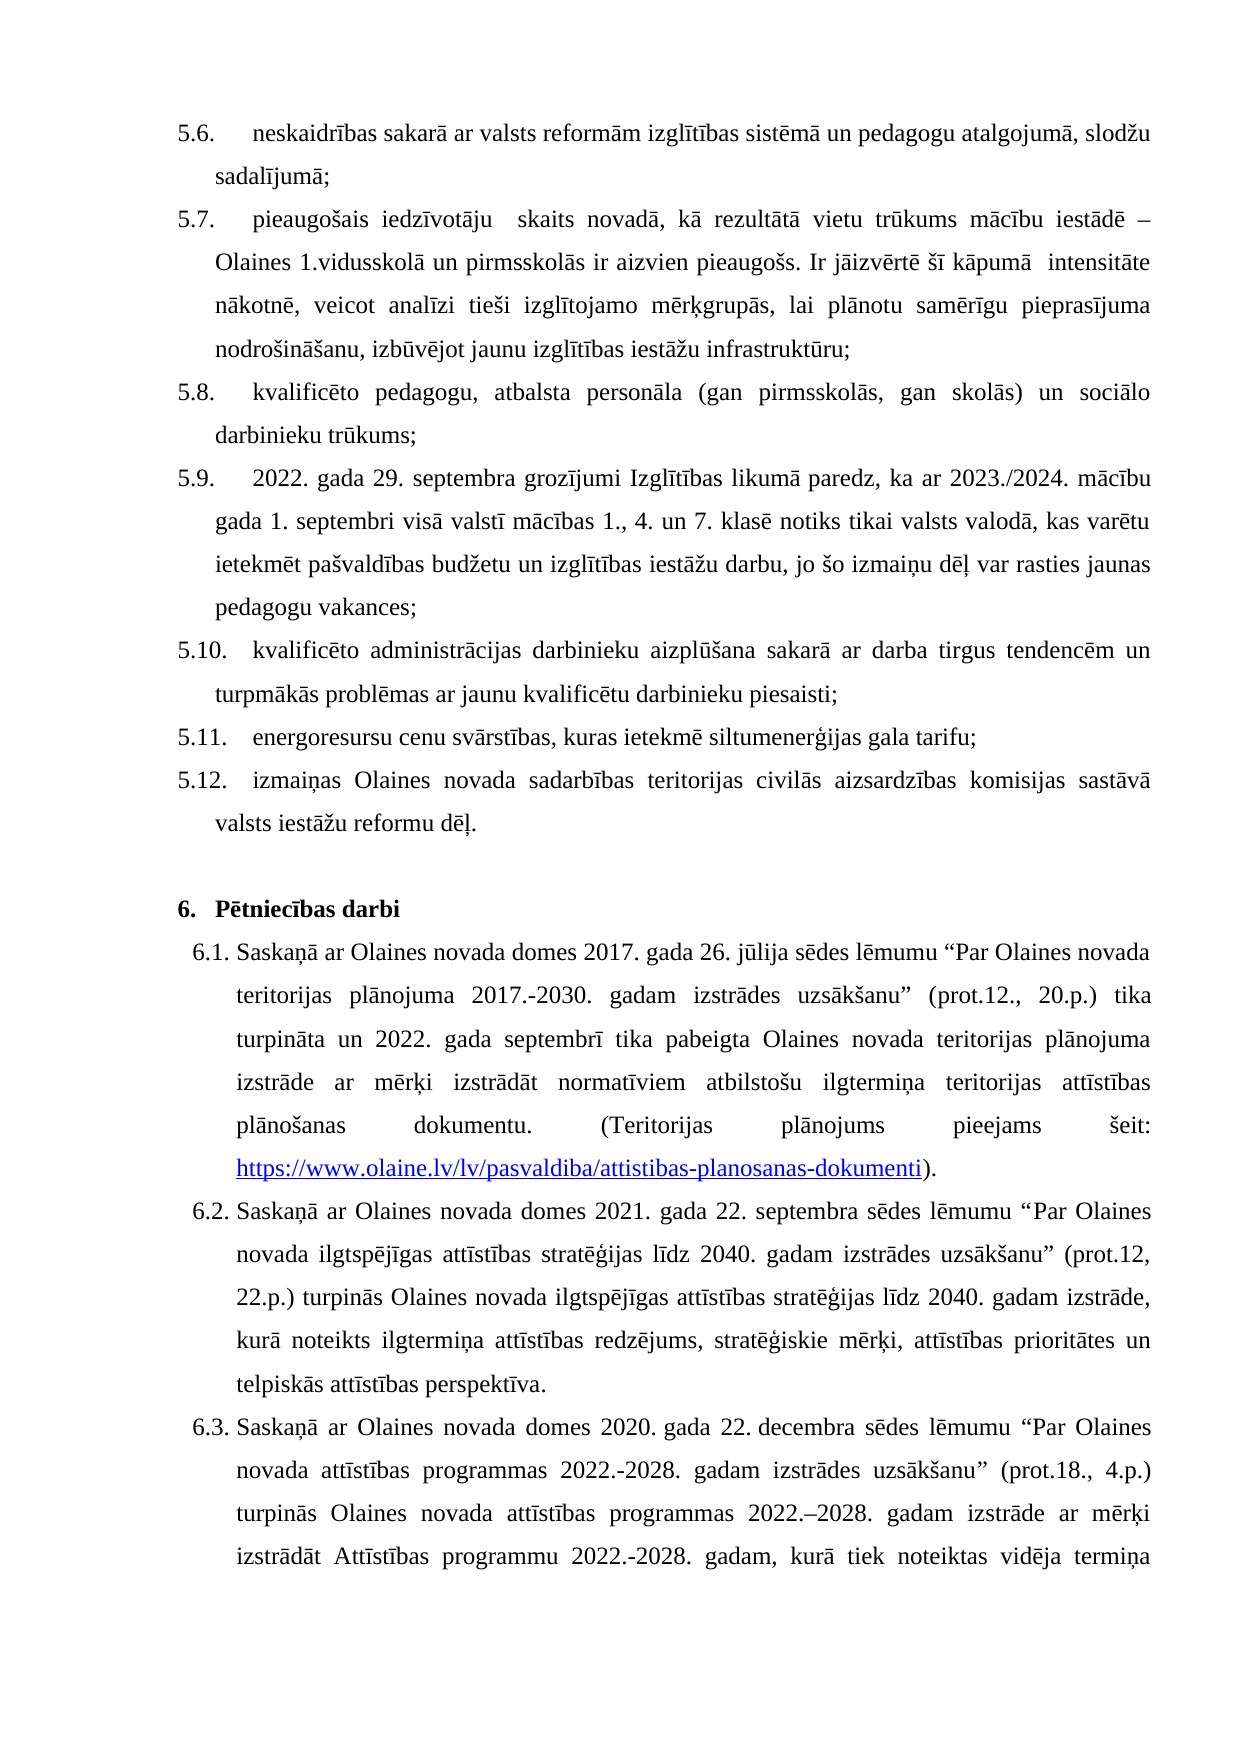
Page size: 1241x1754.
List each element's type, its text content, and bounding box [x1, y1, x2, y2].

list energoresursu cenu svārstības, kuras ietekmē siltumenerģijas gala tarifu; [177, 722, 1152, 751]
list kvalificēto pedagogu, atbalsta personāla (gan pirmsskolās, gan skolās) un sociālo darbinieku trūkums; [177, 377, 1152, 449]
list Pētniecības darbi [177, 894, 1152, 923]
list 2022. gada 29. septembra grozījumi Izglītības likumā paredz, ka ar 2023./2024. mācību gada 1. septembri visā valstī mācības 1., 4. un 7. klasē notiks tikai valsts valodā, kas varētu ietekmēt pašvaldības budžetu un izglītības iestāžu darbu, jo šo izmaiņu dēļ var rasties jaunas pedagogu vakances; [177, 463, 1152, 621]
list pieaugošais iedzīvotāju skaits novadā, kā rezultātā vietu trūkums mācību iestādē – Olaines 1.vidusskolā un pirmsskolās ir aizvien pieaugošs. Ir jāizvērtē šī kāpumā intensitāte nākotnē, veicot analīzi tieši izglītojamo mērķgrupās, lai plānotu samērīgu pieprasījuma nodrošināšanu, izbūvējot jaunu izglītības iestāžu infrastruktūru; [177, 204, 1152, 362]
list neskaidrības sakarā ar valsts reformām izglītības sistēmā un pedagogu atalgojumā, slodžu sadalījumā; [177, 118, 1152, 190]
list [192, 1412, 1152, 1570]
list izmaiņas Olaines novada sadarbības teritorijas civilās aizsardzības komisijas sastāvā valsts iestāžu reformu dēļ. [177, 765, 1152, 837]
list kvalificēto administrācijas darbinieku aizplūšana sakarā ar darba tirgus tendencēm un turpmākās problēmas ar jaunu kvalificētu darbinieku piesaisti; [177, 636, 1152, 707]
list Saskaņā ar Olaines novada domes 2017. gada 26. jūlija sēdes lēmumu “Par Olaines novada teritorijas plānojuma 2017.-2030. gadam izstrādes uzsākšanu” (prot.12., 20.p.) tika turpināta un 2022. gada septembrī tika pabeigta Olaines novada teritorijas plānojuma izstrāde ar mērķi izstrādāt normatīviem atbilstošu ilgtermiņa teritorijas attīstības plānošanas dokumentu. (Teritorijas plānojums pieejams šeit: https://www.olaine.lv/lv/pasvaldiba/attistibas-planosanas-dokumenti). [192, 937, 1152, 1182]
list Saskaņā ar Olaines novada domes 2021. gada 22. septembra sēdes lēmumu “Par Olaines novada ilgtspējīgas attīstības stratēģijas līdz 2040. gadam izstrādes uzsākšanu” (prot.12, 22.p.) turpinās Olaines novada ilgtspējīgas attīstības stratēģijas līdz 2040. gadam izstrāde, kurā noteikts ilgtermiņa attīstības redzējums, stratēģiskie mērķi, attīstības prioritātes un telpiskās attīstības perspektīva. [192, 1196, 1152, 1397]
